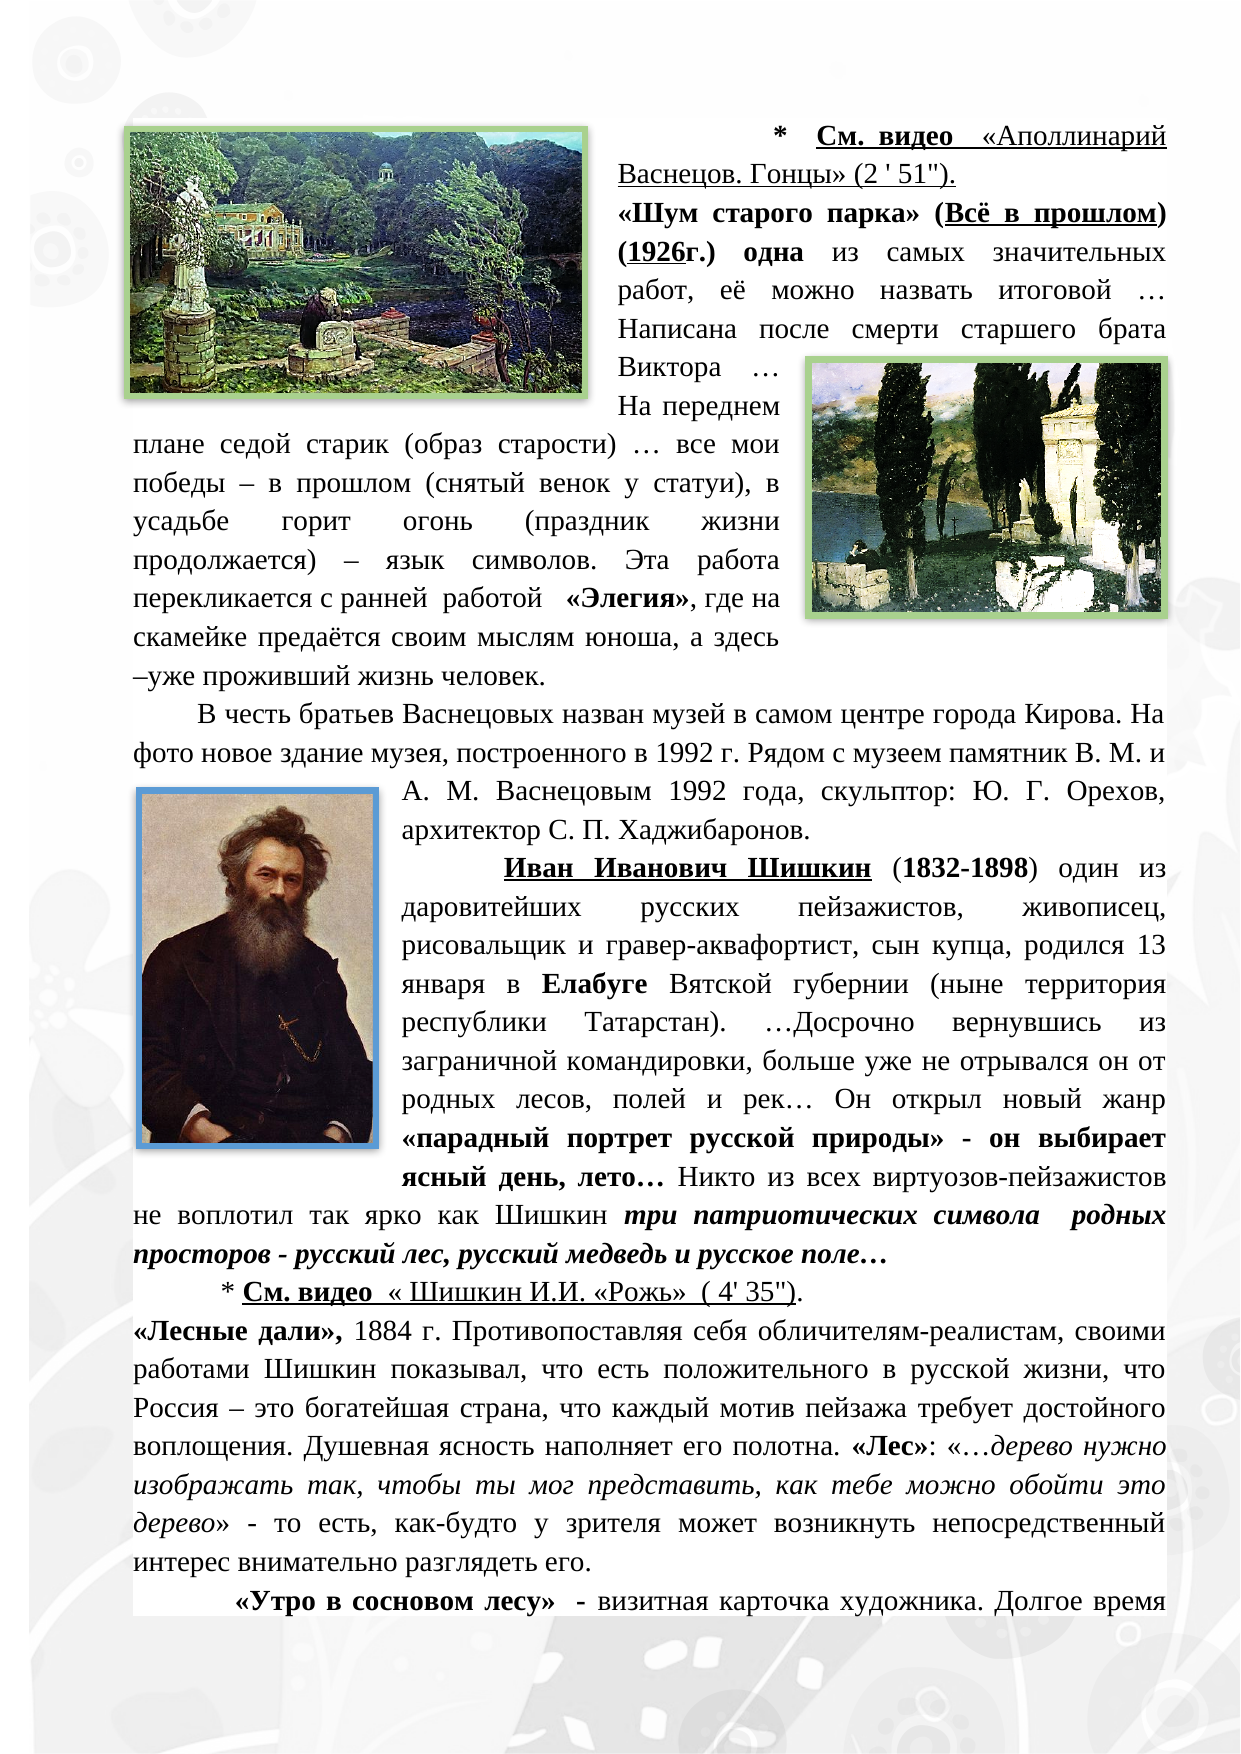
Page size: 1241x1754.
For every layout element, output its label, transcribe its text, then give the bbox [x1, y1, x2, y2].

text * См. видео «Аполлинарий Васнецов. Гонцы» (2 ' 51"). [133, 118, 1167, 190]
text В честь братьев Васнецовых назван музей в самом центре города Кирова. На фото новое здание музея, построенного в 1992 г. Рядом с музеем памятник В. М. и А. М. Васнецовым 1992 года, скульптор: Ю. Г. Орехов, архитектор С. П. Хаджибаронов. [133, 696, 1167, 845]
text Иван Иванович Шишкин (1832-1898) один из даровитейших русских пейзажистов, живописец, рисовальщик и гравер-аквафортист, сын купца, родился 13 января в Елабуге Вятской губернии (ныне территория республики Татарстан). …Досрочно вернувшись из заграничной командировки, больше уже не отрывался он от родных лесов, полей и рек… Он открыл новый жанр «парадный портрет русской природы» - он выбирает ясный день, лето… Никто из всех виртуозов-пейзажистов не воплотил так ярко как Шишкин три патриотических символа родных просторов - русский лес, русский медведь и русское поле… [133, 850, 1167, 1269]
text * См. видео « Шишкин И.И. «Рожь» ( 4' 35"). [133, 1274, 1167, 1308]
text «Шум старого парка» (Всё в прошлом) (1926г.) одна из самых значительных работ, её можно назвать итоговой …Написана после смерти старшего брата Виктора …На переднем плане седой старик (образ старости) … все мои победы – в прошлом (снятый венок у статуи), в усадьбе горит огонь (праздник жизни продолжается) – язык символов. Эта работа перекликается с ранней работой «Элегия», где на скамейке предаётся своим мыслям юноша, а здесь –уже проживший жизнь человек. [133, 195, 1167, 691]
text «Лесные дали», 1884 г. Противопоставляя себя обличителям-реалистам, своими работами Шишкин показывал, что есть положительного в русской жизни, что Россия – это богатейшая страна, что каждый мотив пейзажа требует достойного воплощения. Душевная ясность наполняет его полотна. «Лес»: «…дерево нужно изображать так, чтобы ты мог представить, как тебе можно обойти это дерево» - то есть, как-будто у зрителя может возникнуть непосредственный интерес внимательно разглядеть его. [133, 1313, 1167, 1578]
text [133, 1583, 1167, 1616]
picture [29, 0, 1241, 1754]
